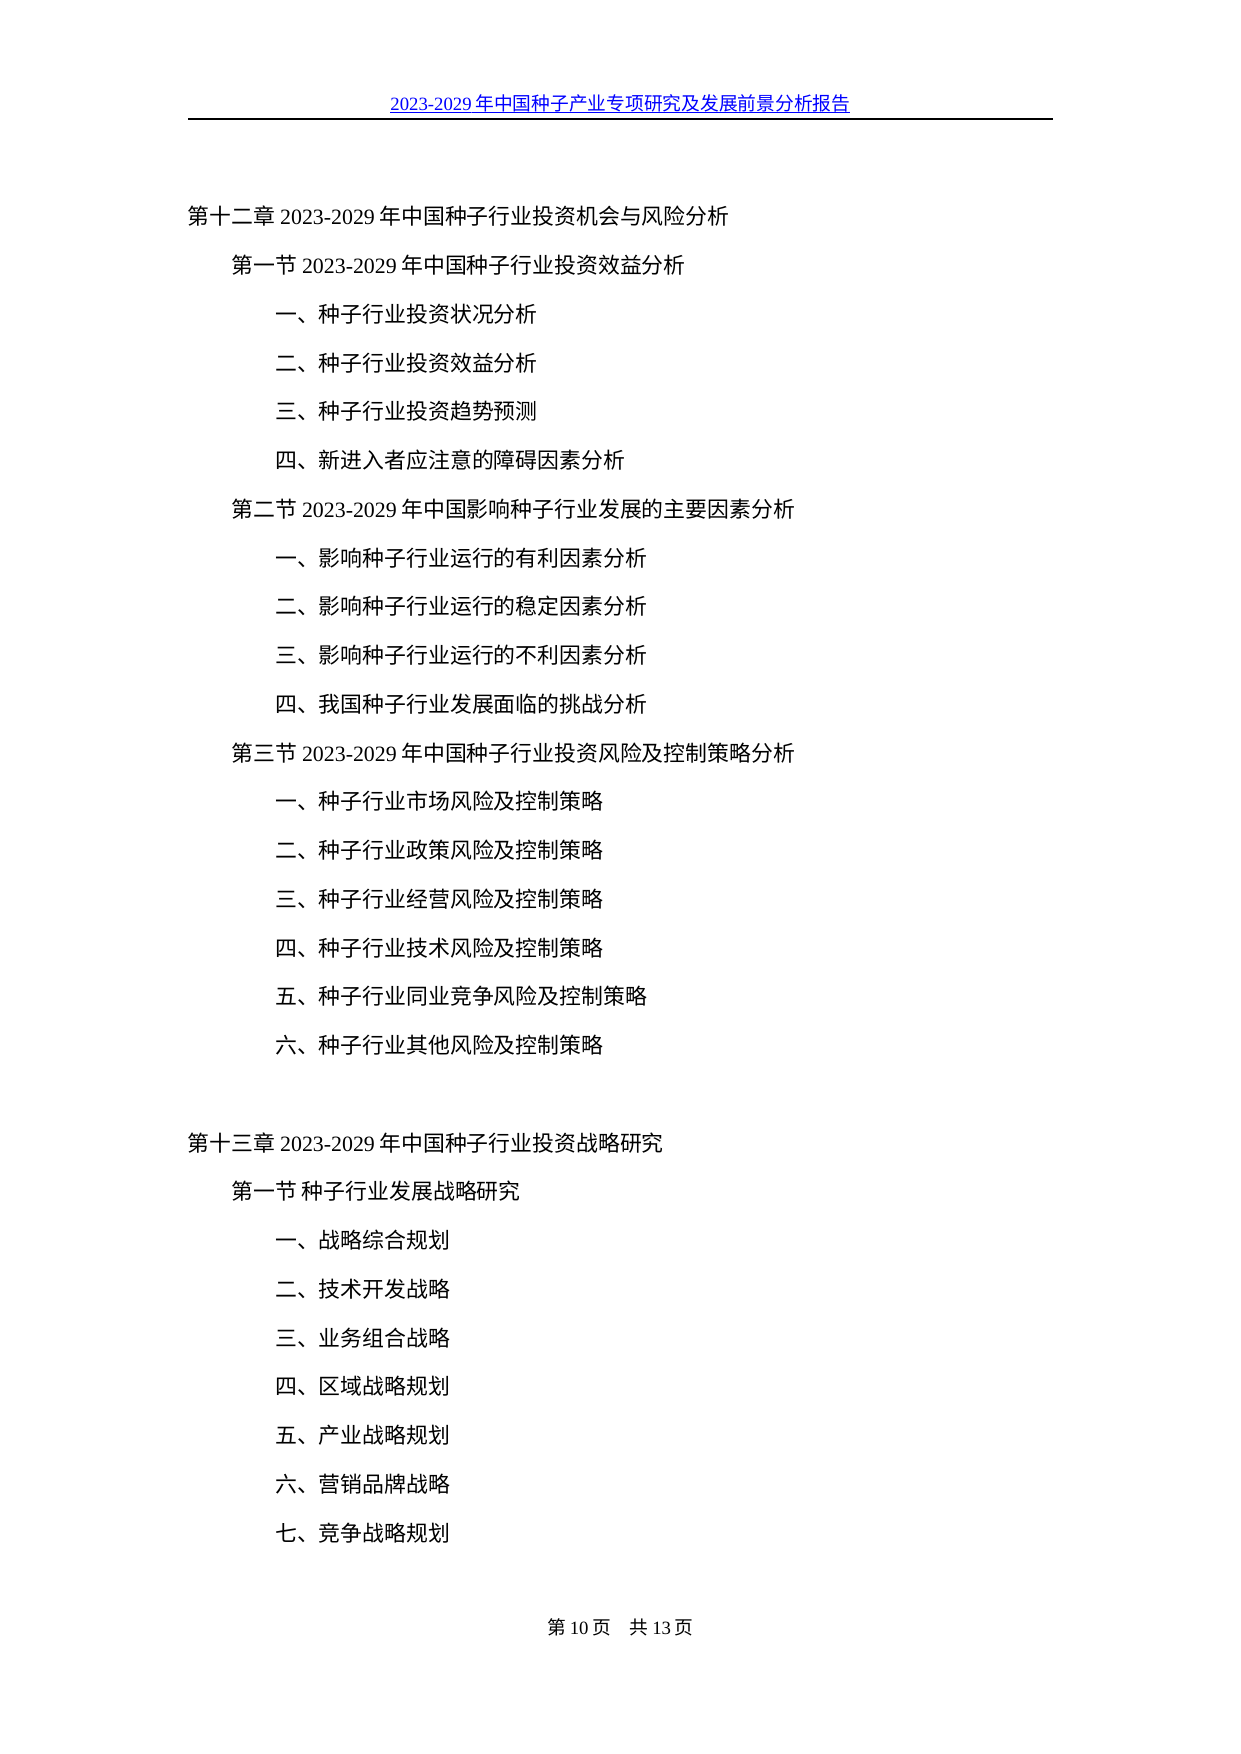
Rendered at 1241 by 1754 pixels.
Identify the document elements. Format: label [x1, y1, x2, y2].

text [187, 150, 1053, 1548]
